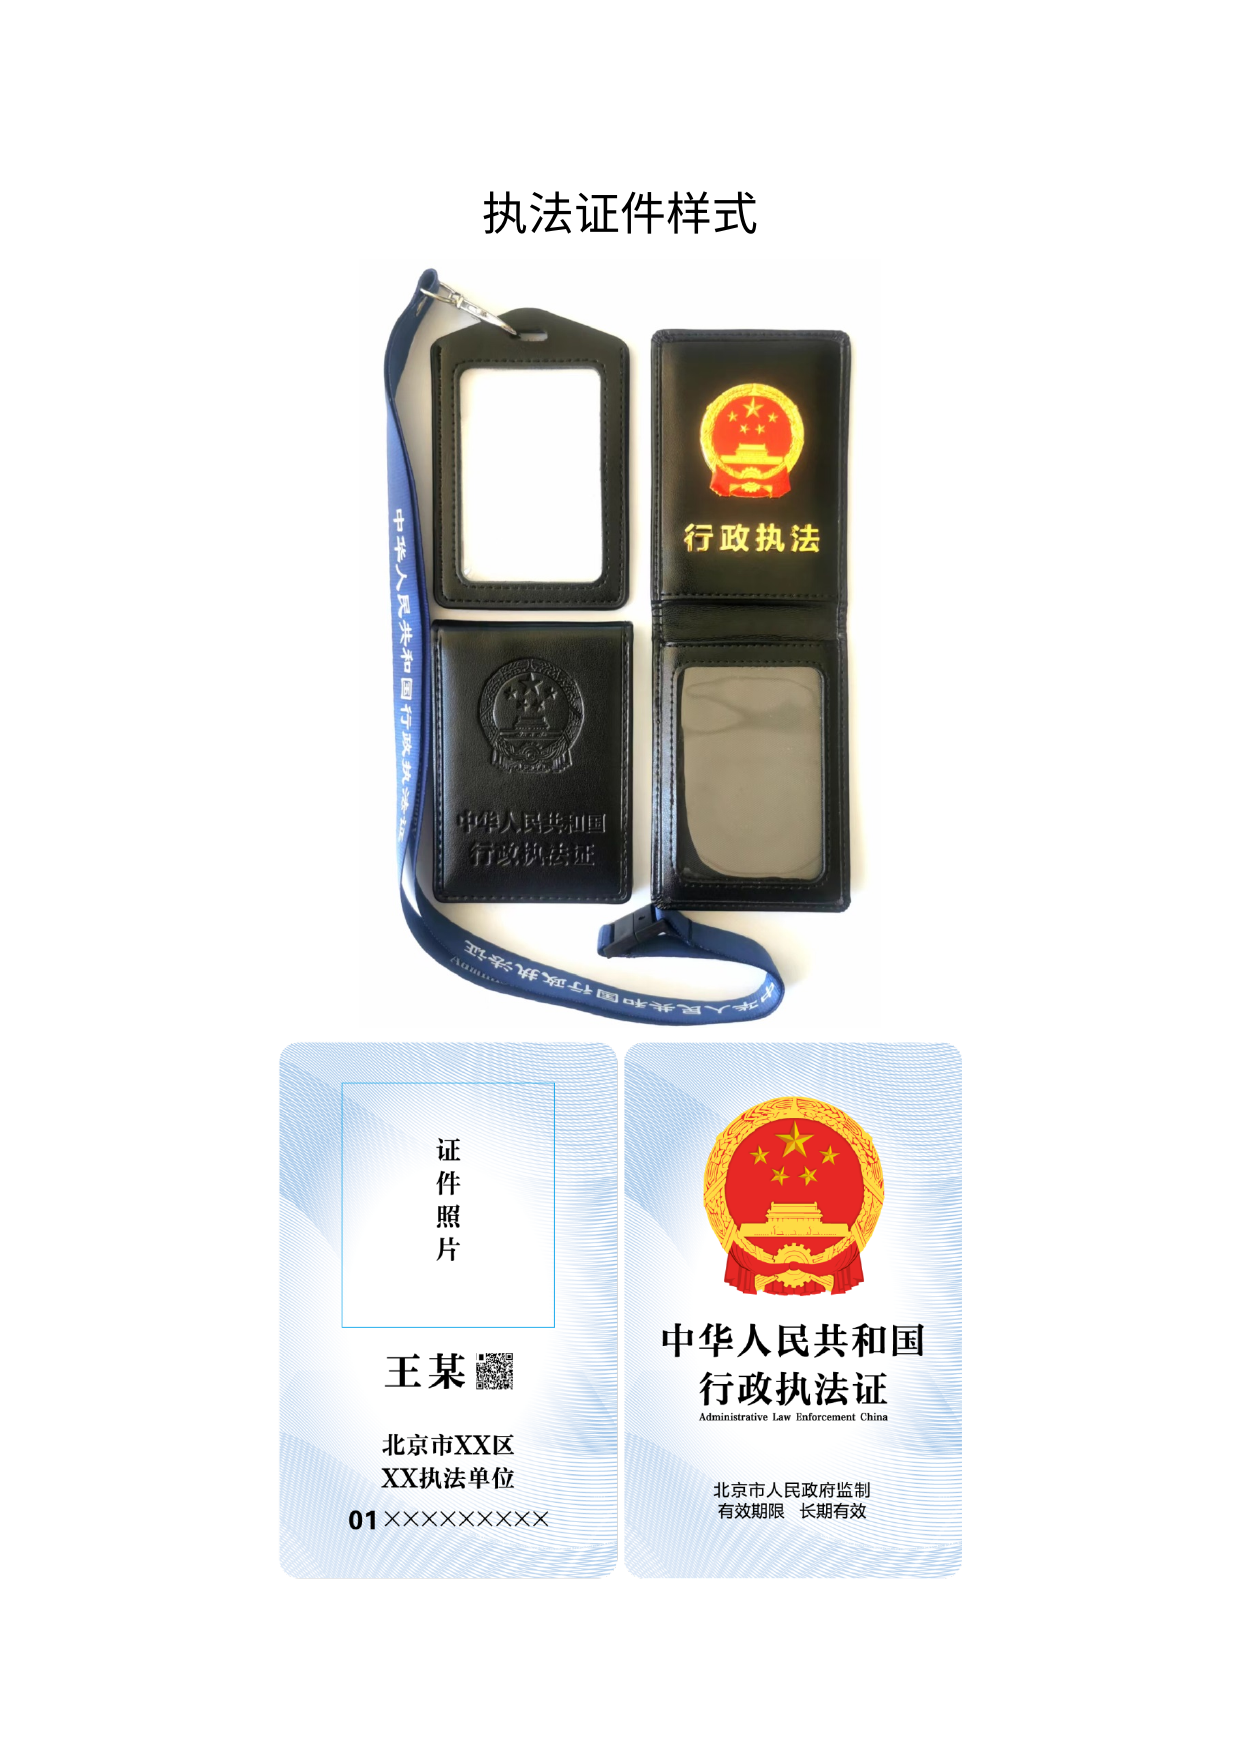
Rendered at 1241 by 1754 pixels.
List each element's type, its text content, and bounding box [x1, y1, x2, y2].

text 执法证件样式 [187, 162, 1053, 259]
picture [276, 1039, 964, 1581]
picture [359, 259, 882, 1028]
